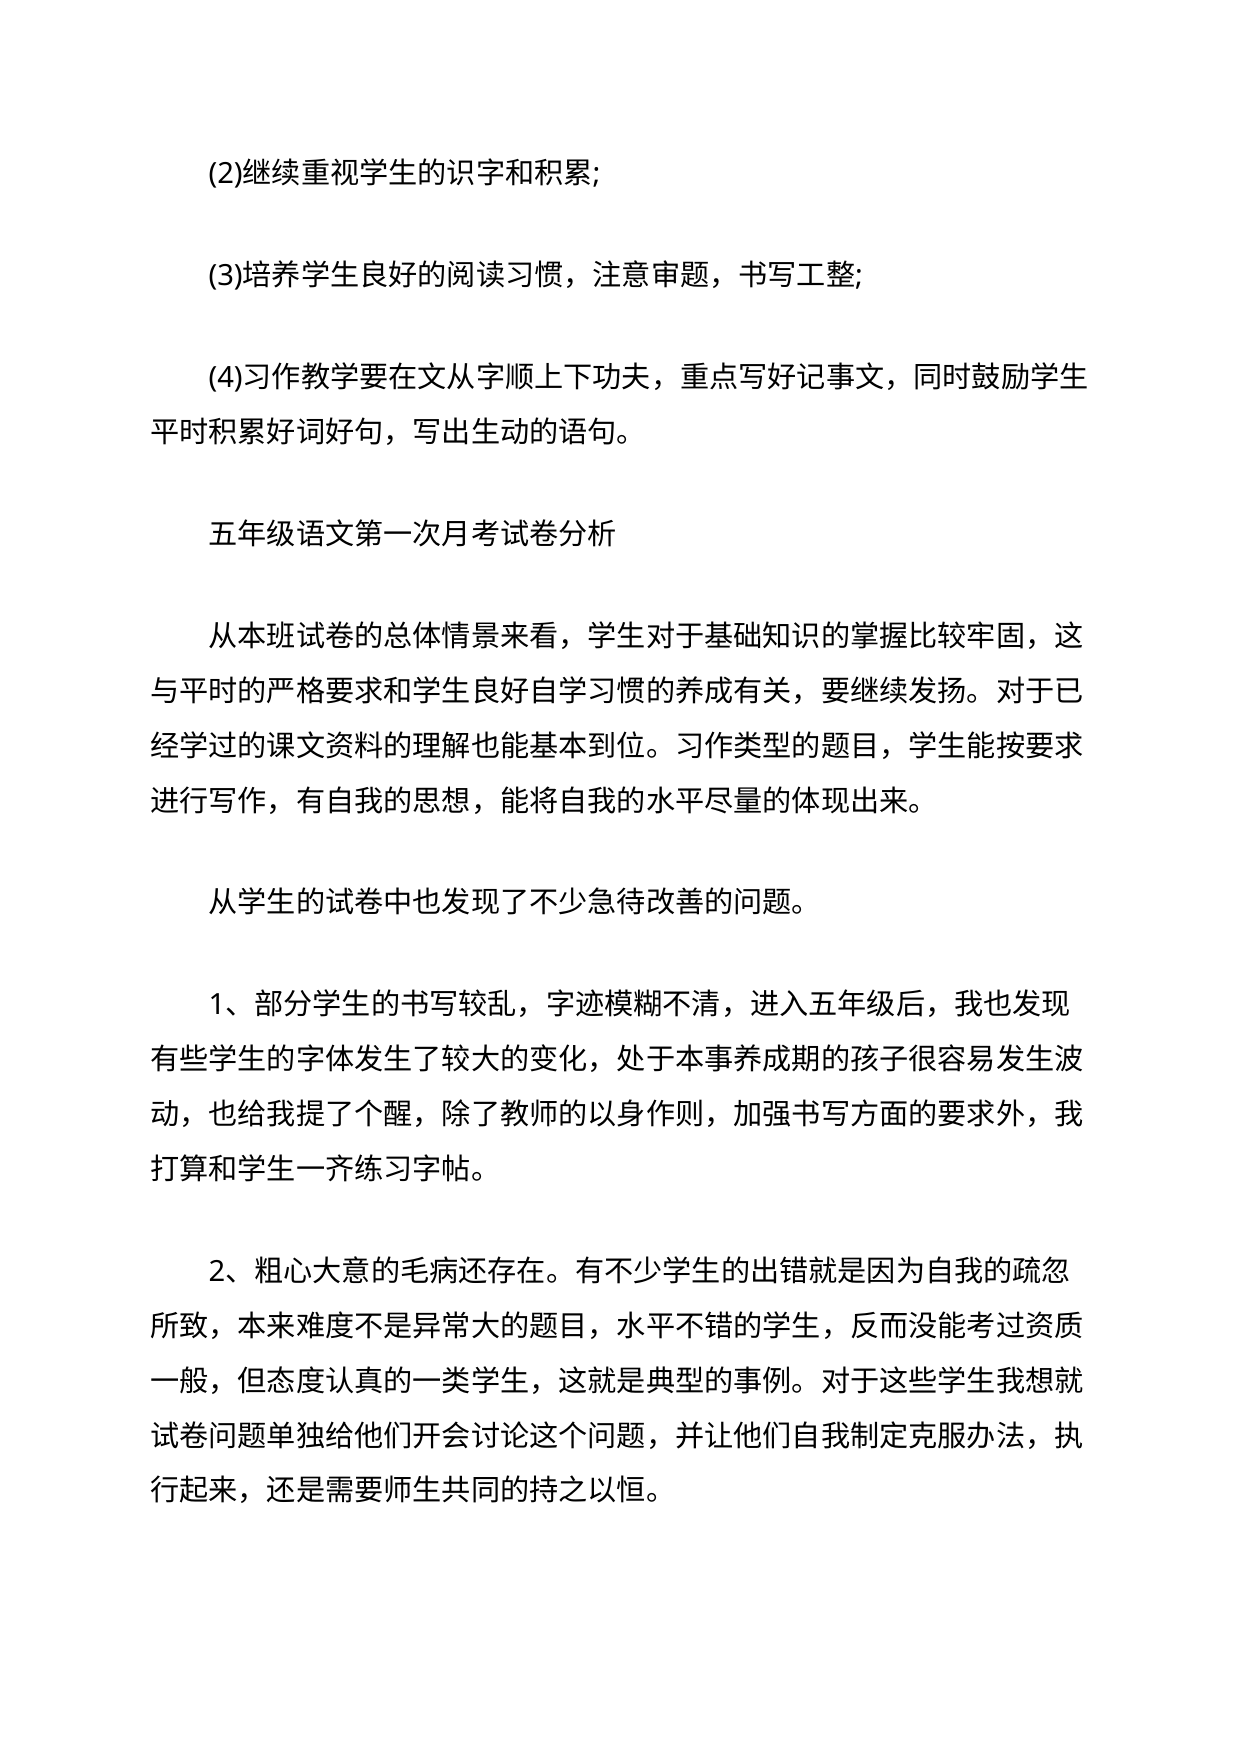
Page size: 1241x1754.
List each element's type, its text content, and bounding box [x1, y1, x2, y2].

text (3)培养学生良好的阅读习惯，注意审题，书写工整; [150, 252, 1090, 294]
text (4)习作教学要在文从字顺上下功夫，重点写好记事文，同时鼓励学生平时积累好词好句，写出生动的语句。 [150, 354, 1090, 451]
text 从本班试卷的总体情景来看，学生对于基础知识的掌握比较牢固，这与平时的严格要求和学生良好自学习惯的养成有关，要继续发扬。对于已经学过的课文资料的理解也能基本到位。习作类型的题目，学生能按要求进行写作，有自我的思想，能将自我的水平尽量的体现出来。 [150, 612, 1090, 819]
text 五年级语文第一次月考试卷分析 [150, 511, 1090, 553]
text 从学生的试卷中也发现了不少急待改善的问题。 [150, 879, 1090, 921]
text 1、部分学生的书写较乱，字迹模糊不清，进入五年级后，我也发现有些学生的字体发生了较大的变化，处于本事养成期的孩子很容易发生波动，也给我提了个醒，除了教师的以身作则，加强书写方面的要求外，我打算和学生一齐练习字帖。 [150, 981, 1090, 1188]
text (2)继续重视学生的识字和积累; [150, 150, 1090, 192]
text 2、粗心大意的毛病还存在。有不少学生的出错就是因为自我的疏忽所致，本来难度不是异常大的题目，水平不错的学生，反而没能考过资质一般，但态度认真的一类学生，这就是典型的事例。对于这些学生我想就试卷问题单独给他们开会讨论这个问题，并让他们自我制定克服办法，执行起来，还是需要师生共同的持之以恒。 [150, 1247, 1090, 1509]
